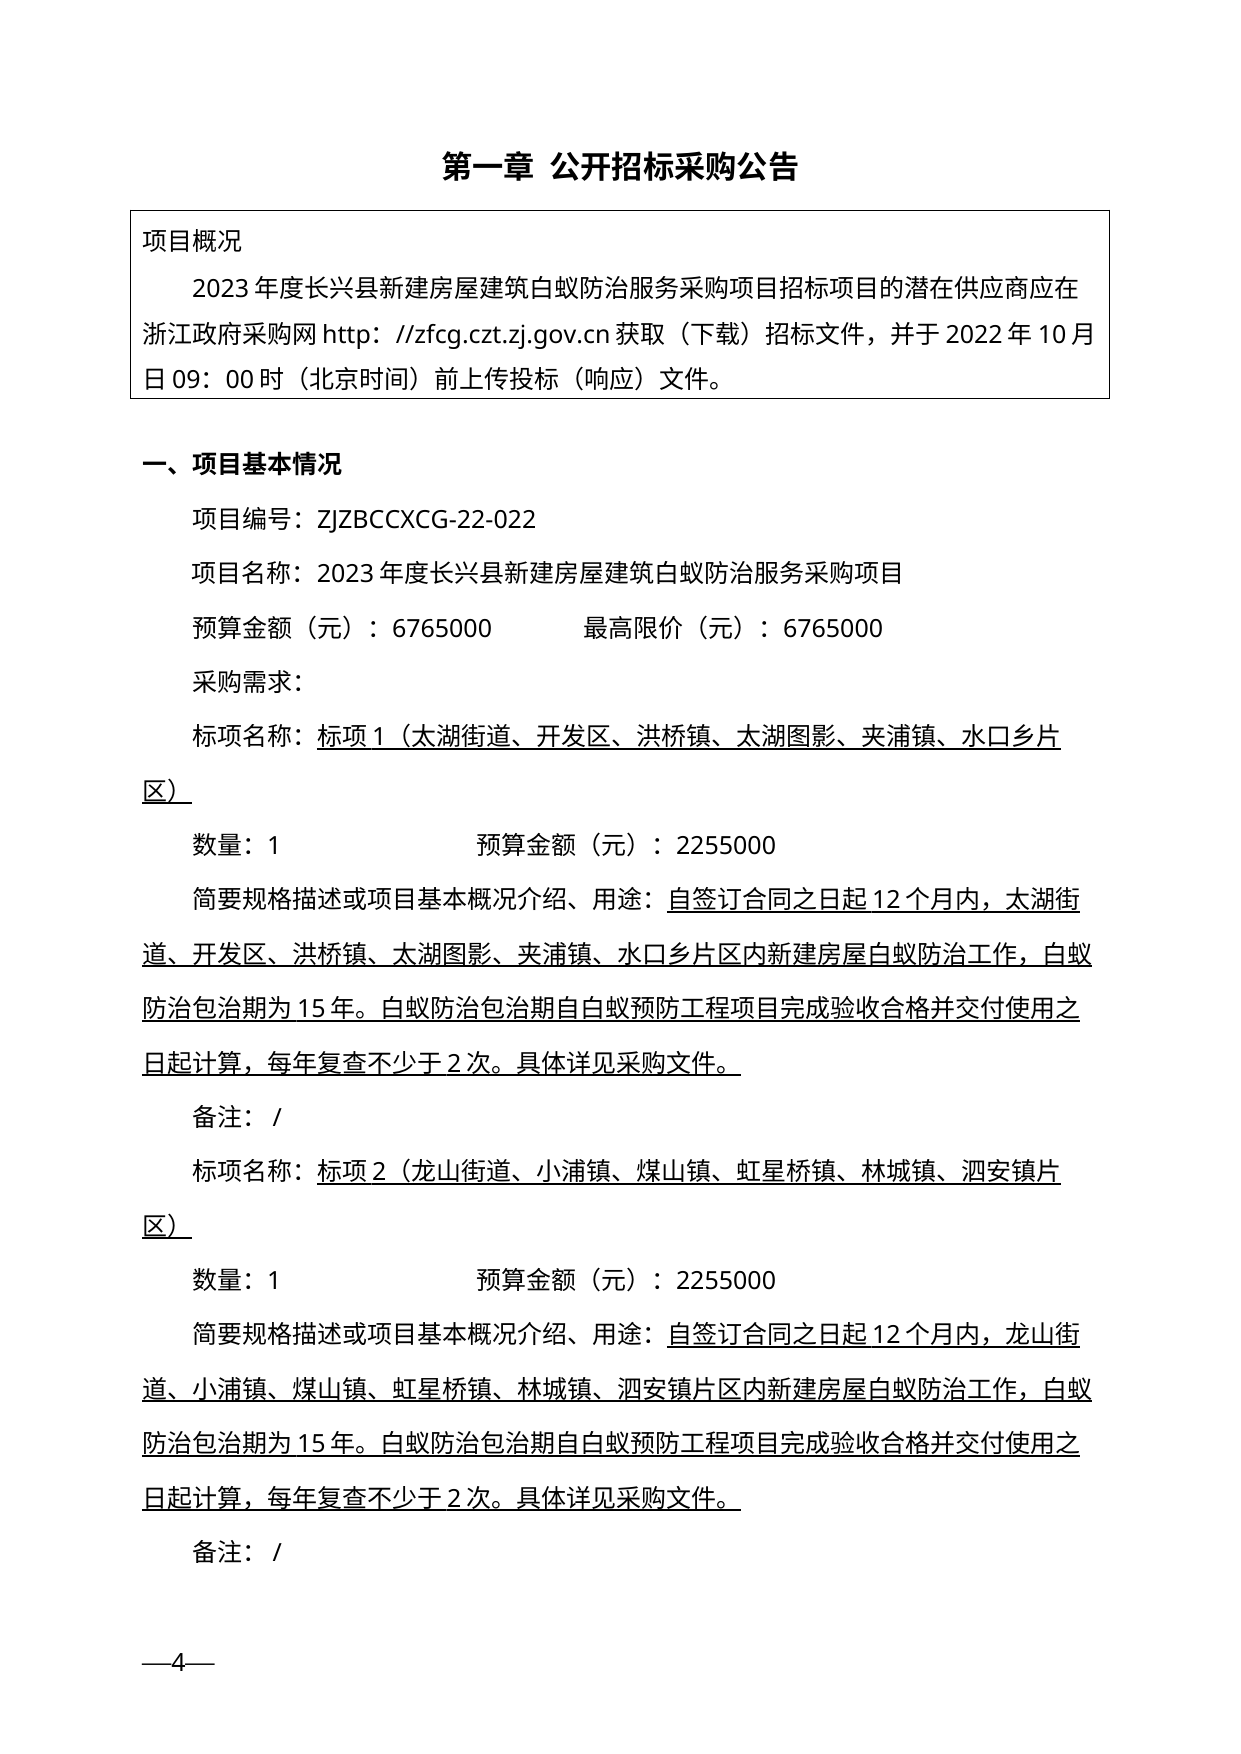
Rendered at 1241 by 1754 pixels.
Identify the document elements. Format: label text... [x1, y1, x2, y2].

text 数量：1 预算金额（元）：2255000 [142, 826, 1098, 862]
text 简要规格描述或项目基本概况介绍、用途：自签订合同之日起12个月内，龙山街道、小浦镇、煤山镇、虹星桥镇、林城镇、泗安镇片区内新建房屋白蚁防治工作，白蚁防治包治期为15年。白蚁防治包治期自白蚁预防工程项目完成验收合格并交付使用之日起计算，每年复查不少于2次。具体详见采购文件。 [142, 1315, 1098, 1514]
text 一、项目基本情况 [142, 445, 1098, 481]
text 标项名称：标项2（龙山街道、小浦镇、煤山镇、虹星桥镇、林城镇、泗安镇片区） [142, 1152, 1098, 1242]
text 备注： / [142, 1532, 1098, 1569]
table_header 项目概况 2023年度长兴县新建房屋建筑白蚁防治服务采购项目招标项目的潜在供应商应在浙江政府采购网http：//zfcg.czt.zj.gov.cn获取（下载）招标文件，并于2022年10月 日09：00时（北京时间）前上传投标（响应）文件。 [131, 211, 1109, 398]
text 预算金额（元）：6765000 最高限价（元）：6765000 [142, 608, 1098, 644]
text 采购需求： [142, 662, 1098, 699]
text 标项名称：标项1（太湖街道、开发区、洪桥镇、太湖图影、夹浦镇、水口乡片区） [142, 717, 1098, 807]
text 项目编号：ZJZBCCXCG-22-022 [142, 499, 1098, 536]
text 第一章 公开招标采购公告 [142, 142, 1098, 187]
text 备注： / [142, 1097, 1098, 1134]
text 项目名称：2023年度长兴县新建房屋建筑白蚁防治服务采购项目 [192, 554, 1098, 590]
text 简要规格描述或项目基本概况介绍、用途：自签订合同之日起12个月内，太湖街道、开发区、洪桥镇、太湖图影、夹浦镇、水口乡片区内新建房屋白蚁防治工作，白蚁防治包治期为15年。白蚁防治包治期自白蚁预防工程项目完成验收合格并交付使用之日起计算，每年复查不少于2次。具体详见采购文件。 [142, 880, 1098, 1079]
text 数量：1 预算金额（元）：2255000 [142, 1261, 1098, 1297]
